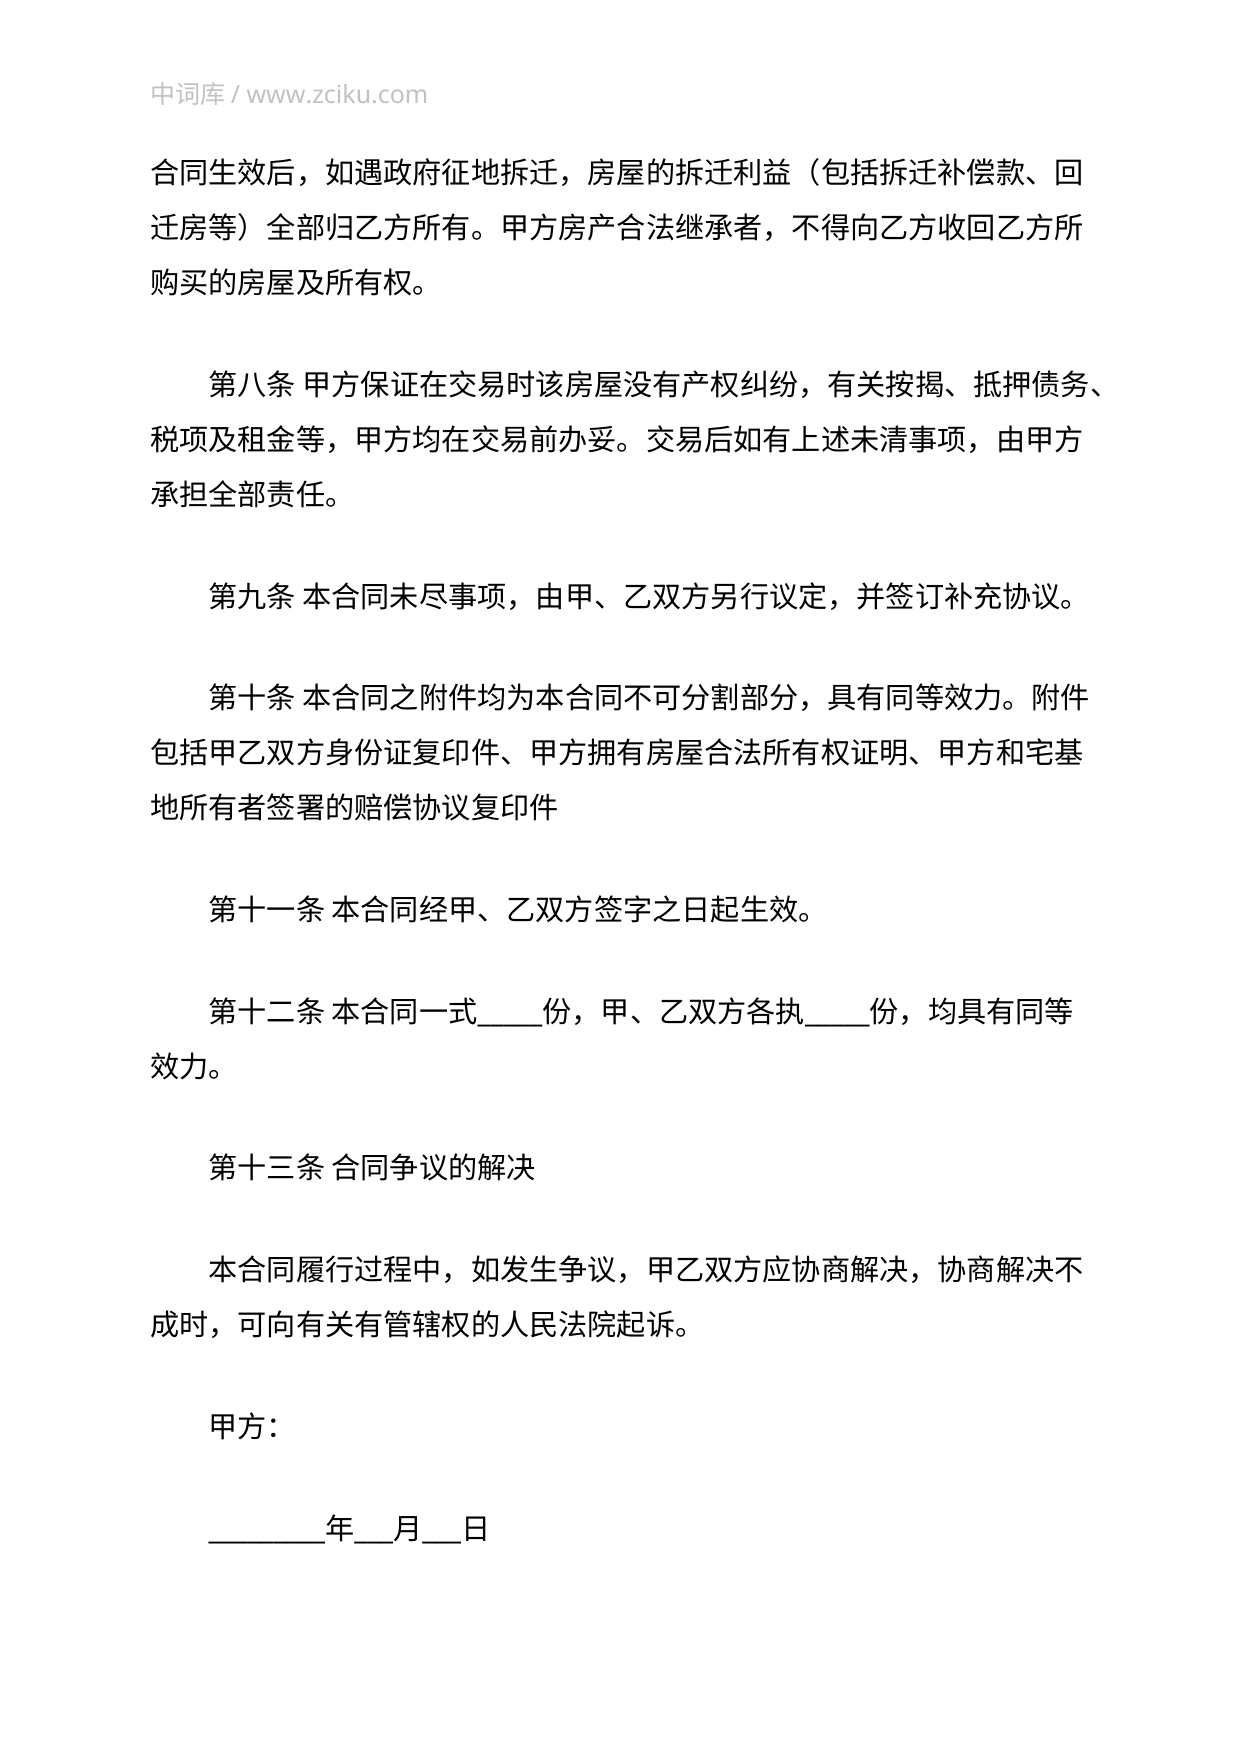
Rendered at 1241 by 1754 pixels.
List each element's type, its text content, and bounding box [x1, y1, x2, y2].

text 本合同履行过程中，如发生争议，甲乙双方应协商解决，协商解决不成时，可向有关有管辖权的人民法院起诉。 [150, 1247, 1090, 1344]
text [150, 150, 1090, 302]
text 第八条 甲方保证在交易时该房屋没有产权纠纷，有关按揭、抵押债务、税项及租金等，甲方均在交易前办妥。交易后如有上述未清事项，由甲方承担全部责任。 [150, 362, 1090, 514]
text 第十一条 本合同经甲、乙双方签字之日起生效。 [150, 886, 1090, 929]
text 甲方： [150, 1403, 1090, 1446]
text 第十二条 本合同一式_____份，甲、乙双方各执_____份，均具有同等效力。 [150, 988, 1090, 1086]
text _________年___月___日 [150, 1505, 1090, 1548]
text 第九条 本合同未尽事项，由甲、乙双方另行议定，并签订补充协议。 [150, 573, 1090, 615]
text 第十条 本合同之附件均为本合同不可分割部分，具有同等效力。附件包括甲乙双方身份证复印件、甲方拥有房屋合法所有权证明、甲方和宅基地所有者签署的赔偿协议复印件 [150, 675, 1090, 827]
text 第十三条 合同争议的解决 [150, 1145, 1090, 1187]
